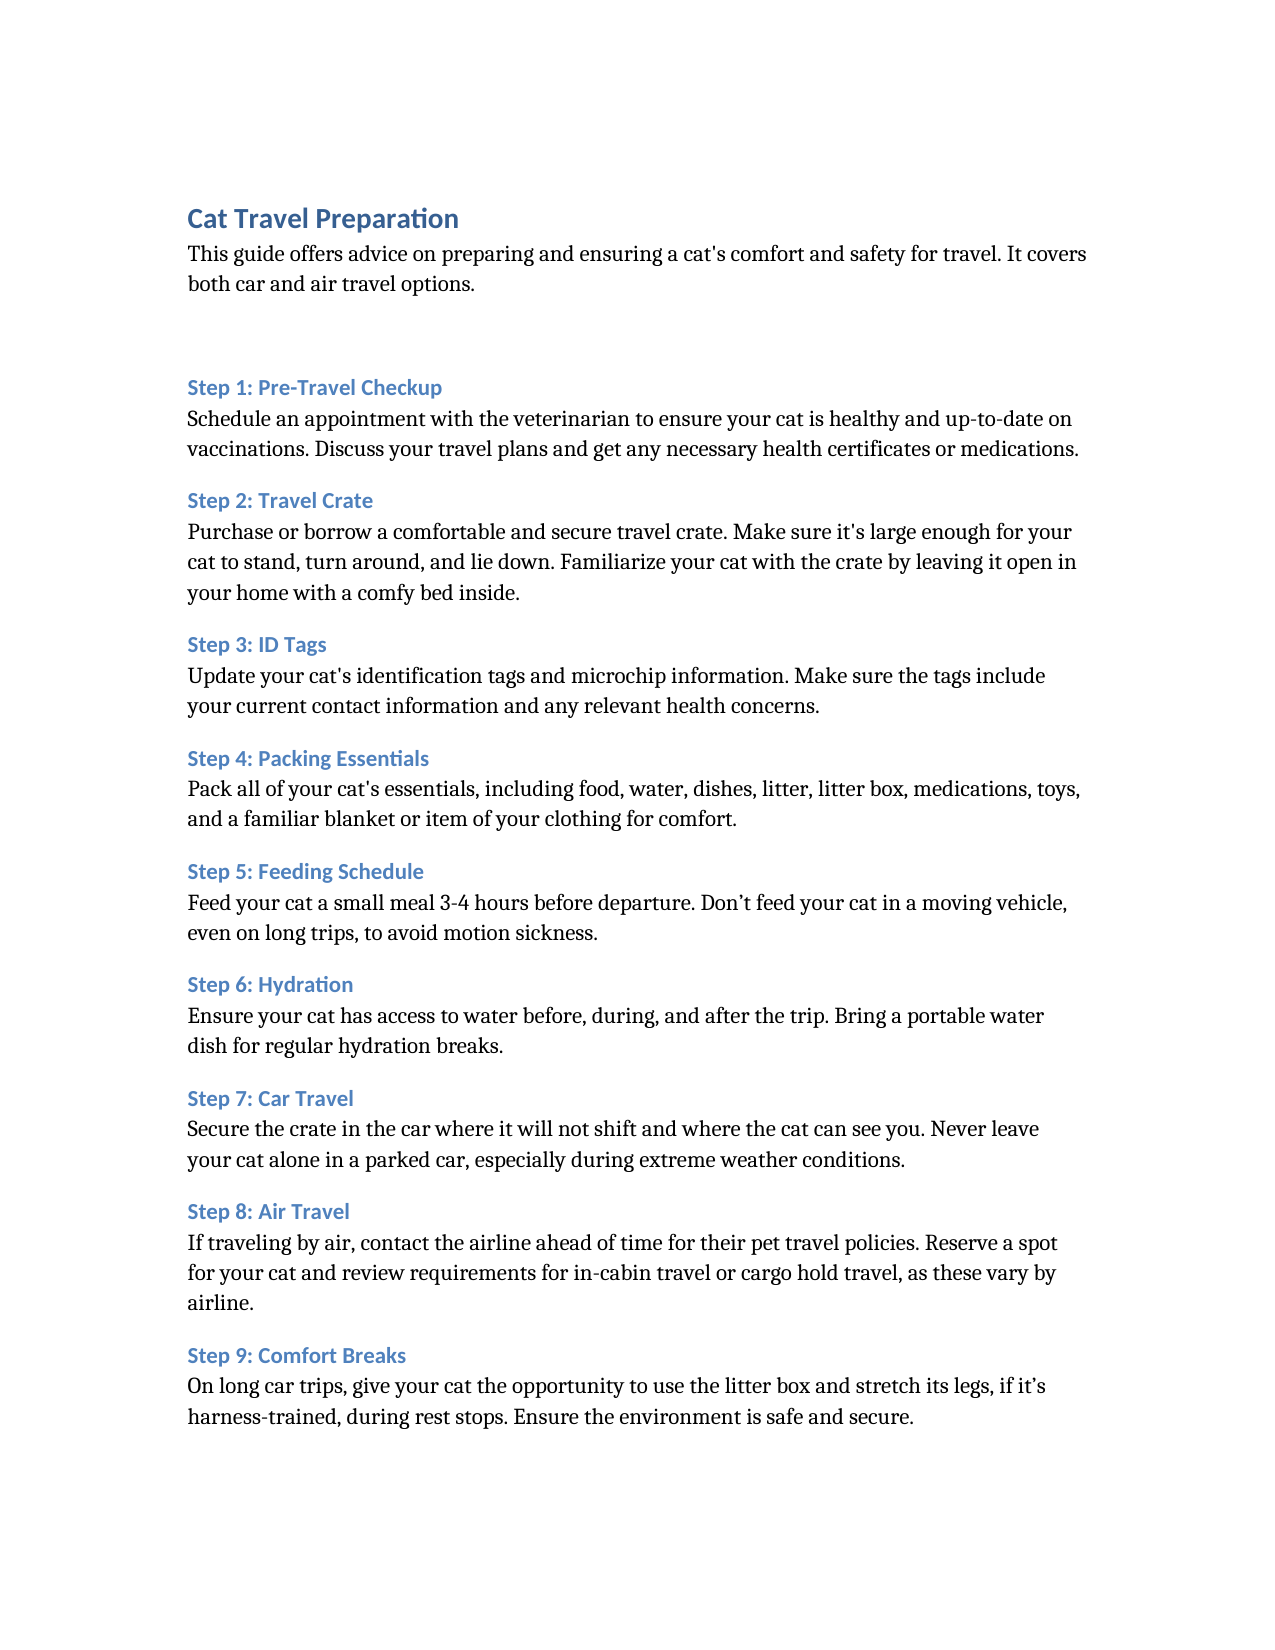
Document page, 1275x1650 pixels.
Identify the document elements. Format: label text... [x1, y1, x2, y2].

subtitle Step 5: Feeding Schedule [187, 857, 1087, 885]
text If traveling by air, contact the airline ahead of time for their pet travel policies. Reserve a spot for your cat and review requirements for in-cabin travel or cargo hold travel, as these vary by airline. [187, 1230, 1087, 1316]
subtitle Step 6: Hydration [187, 971, 1087, 999]
subtitle Step 4: Packing Essentials [187, 744, 1087, 772]
subtitle Cat Travel Preparation [187, 200, 1087, 236]
subtitle Step 3: ID Tags [187, 630, 1087, 658]
subtitle Step 9: Comfort Breaks [187, 1341, 1087, 1369]
text Purchase or borrow a comfortable and secure travel crate. Make sure it's large enough for your cat to stand, turn around, and lie down. Familiarize your cat with the crate by leaving it open in your home with a comfy bed inside. [187, 519, 1087, 606]
subtitle Step 7: Car Travel [187, 1084, 1087, 1112]
text On long car trips, give your cat the opportunity to use the litter box and stretch its legs, if it’s harness-trained, during rest stops. Ensure the environment is safe and secure. [187, 1373, 1087, 1430]
text Update your cat's identification tags and microchip information. Make sure the tags include your current contact information and any relevant health concerns. [187, 662, 1087, 719]
subtitle Step 1: Pre-Travel Checkup [187, 373, 1087, 401]
text This guide offers advice on preparing and ensuring a cat's comfort and safety for travel. It covers both car and air travel options. [187, 241, 1087, 297]
text Secure the crate in the car where it will not shift and where the cat can see you. Never leave your cat alone in a parked car, especially during extreme weather conditions. [187, 1116, 1087, 1173]
subtitle Step 2: Travel Crate [187, 487, 1087, 515]
text Schedule an appointment with the veterinarian to ensure your cat is healthy and up-to-date on vaccinations. Discuss your travel plans and get any necessary health certificates or medications. [187, 405, 1087, 462]
text Ensure your cat has access to water before, during, and after the trip. Bring a portable water dish for regular hydration breaks. [187, 1003, 1087, 1059]
subtitle Step 8: Air Travel [187, 1197, 1087, 1226]
text Feed your cat a small meal 3-4 hours before departure. Don’t feed your cat in a moving vehicle, even on long trips, to avoid motion sickness. [187, 889, 1087, 946]
text Pack all of your cat's essentials, including food, water, dishes, litter, litter box, medications, toys, and a familiar blanket or item of your clothing for comfort. [187, 776, 1087, 832]
